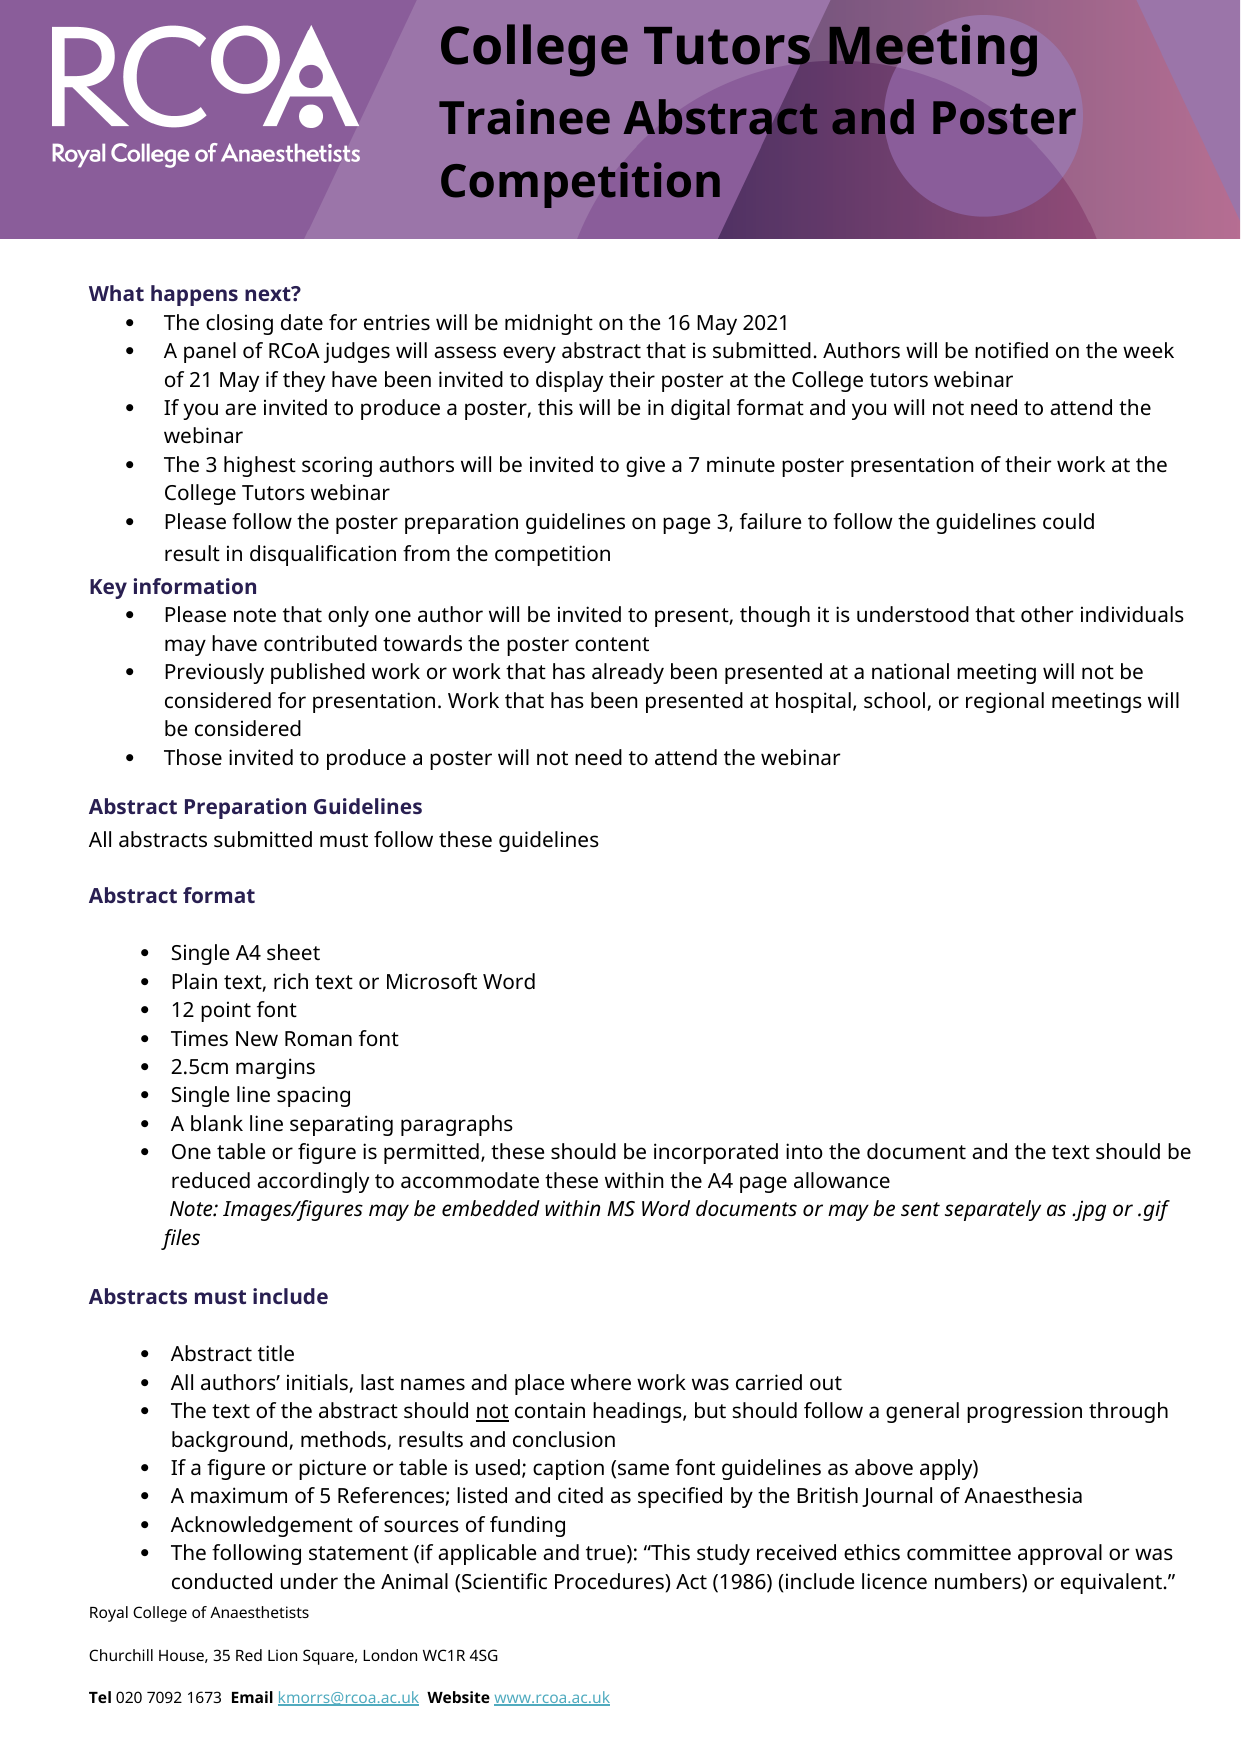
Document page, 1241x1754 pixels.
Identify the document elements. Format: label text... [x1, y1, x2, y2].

list The 3 highest scoring authors will be invited to give a 7 minute poster presentation of their work at the College Tutors webinar [126, 450, 1196, 507]
list 2.5cm margins [141, 1052, 1211, 1081]
picture [0, 0, 1241, 239]
list Previously published work or work that has already been presented at a national meeting will not be considered for presentation. Work that has been presented at hospital, school, or regional meetings will be considered [126, 657, 1196, 743]
list The text of the abstract should not contain headings, but should follow a general progression through background, methods, results and conclusion [141, 1396, 1211, 1453]
list Please note that only one author will be invited to present, though it is understood that other individuals may have contributed towards the poster content [126, 601, 1196, 657]
list If you are invited to produce a poster, this will be in digital format and you will not need to attend the webinar [126, 393, 1196, 450]
text Abstract format [89, 882, 1211, 910]
list Abstract title [141, 1339, 1211, 1368]
list Acknowledgement of sources of funding [141, 1510, 1211, 1538]
list One table or figure is permitted, these should be incorporated into the document and the text should be reduced accordingly to accommodate these within the A4 page allowance [141, 1137, 1211, 1194]
list If a figure or picture or table is used; caption (same font guidelines as above apply) [141, 1453, 1211, 1482]
list The following statement (if applicable and true): “This study received ethics committee approval or was conducted under the Animal (Scientific Procedures) Act (1986) (include licence numbers) or equivalent.” [141, 1538, 1211, 1595]
list All authors’ initials, last names and place where work was carried out [141, 1368, 1211, 1396]
list Times New Roman font [141, 1024, 1211, 1052]
text Key information [89, 572, 1196, 601]
text Note: Images/figures may be embedded within MS Word documents or may be sent separately as .jpg or .gif files [164, 1194, 1211, 1282]
list The closing date for entries will be midnight on the 16 May 2021 [126, 308, 1152, 336]
list 12 point font [141, 995, 1211, 1024]
list Single line spacing [141, 1081, 1211, 1109]
text What happens next? [89, 279, 1152, 308]
text Abstracts must include [89, 1282, 1196, 1311]
list A maximum of 5 References; listed and cited as specified by the British Journal of Anaesthesia [141, 1482, 1211, 1510]
list A blank line separating paragraphs [141, 1109, 1211, 1137]
text Abstract Preparation Guidelines [89, 792, 1152, 821]
list Single A4 sheet [141, 938, 1211, 967]
list A panel of RCoA judges will assess every abstract that is submitted. Authors will be notified on the week of 21 May if they have been invited to display their poster at the College tutors webinar [126, 336, 1196, 393]
list Plain text, rich text or Microsoft Word [141, 967, 1211, 995]
text All abstracts submitted must follow these guidelines [89, 825, 1211, 853]
list Please follow the poster preparation guidelines on page 3, failure to follow the guidelines could result in disqualification from the competition [126, 507, 1152, 568]
list Those invited to produce a poster will not need to attend the webinar [126, 743, 1196, 771]
